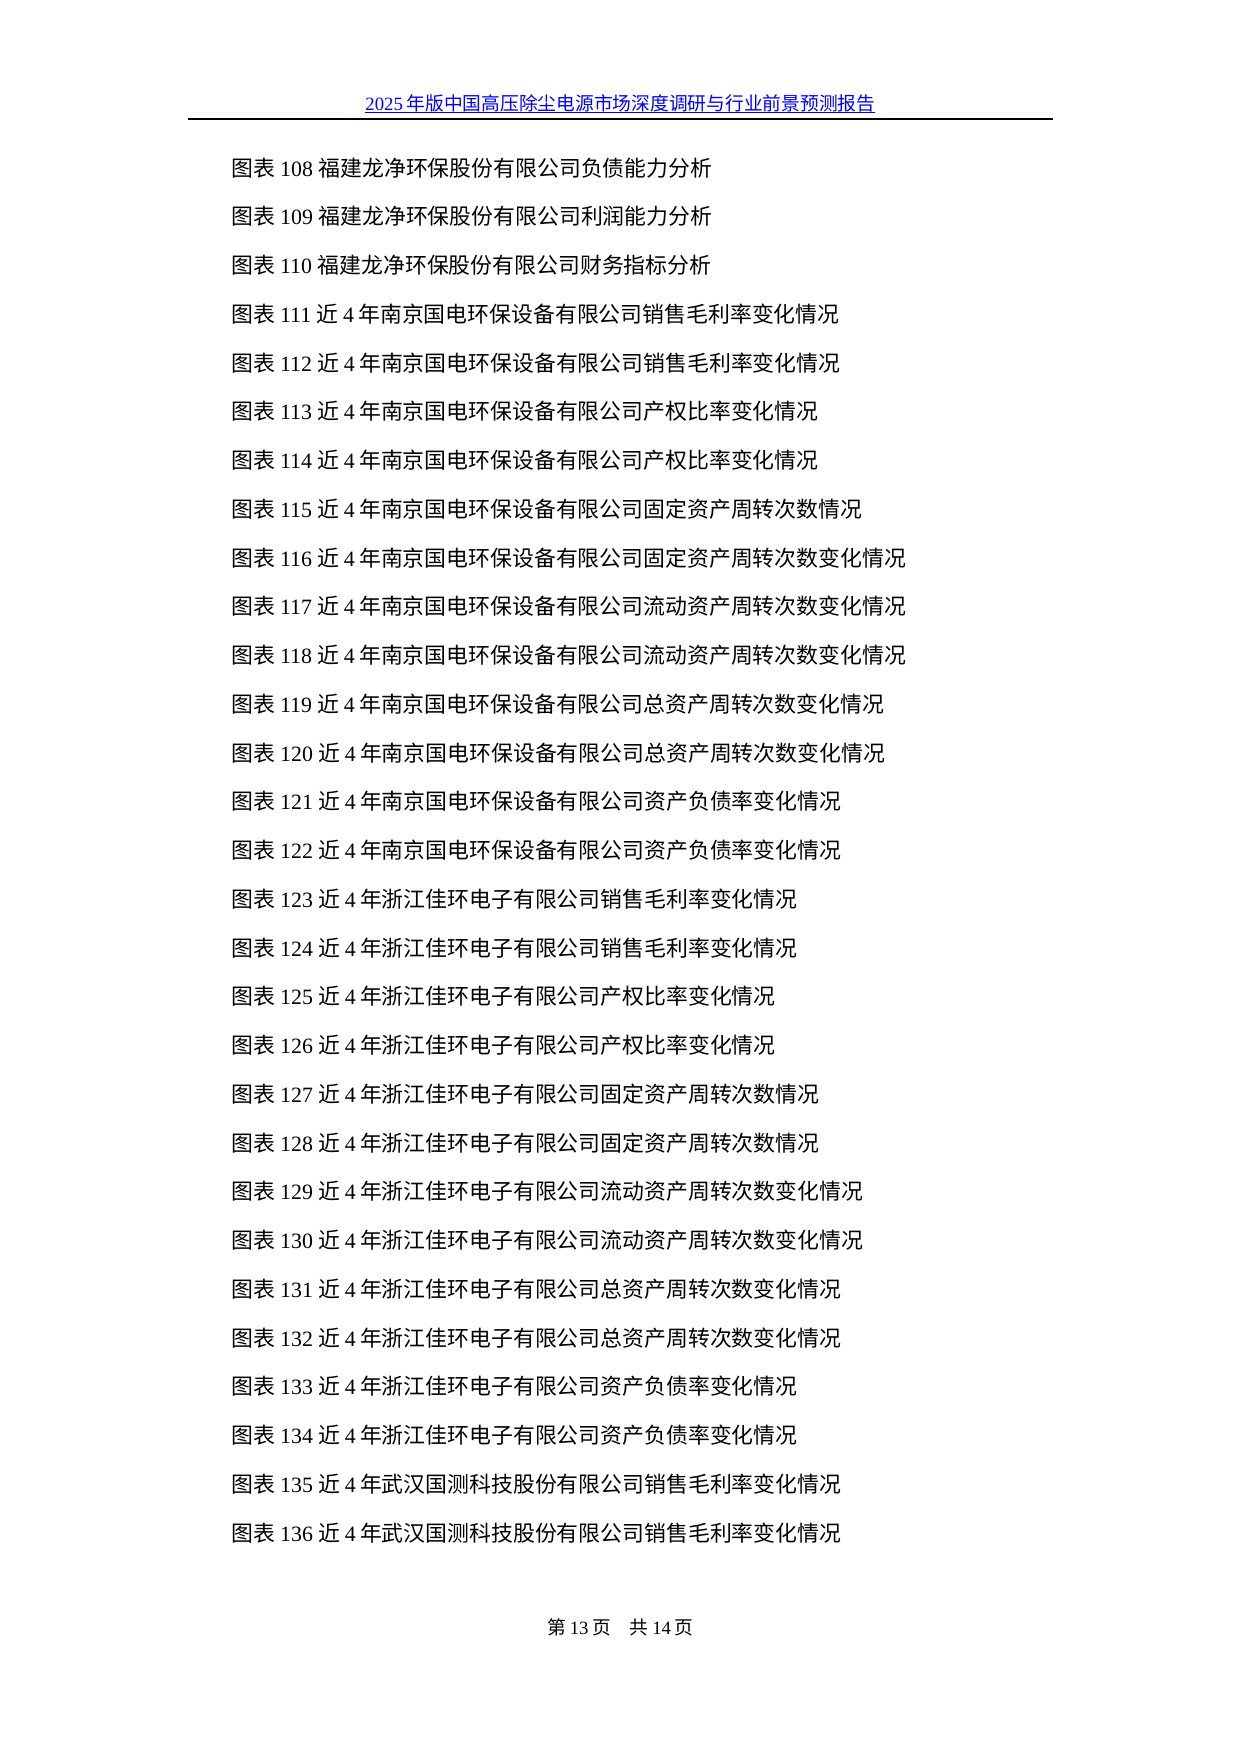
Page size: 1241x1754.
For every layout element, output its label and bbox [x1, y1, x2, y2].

text [187, 150, 1053, 1548]
